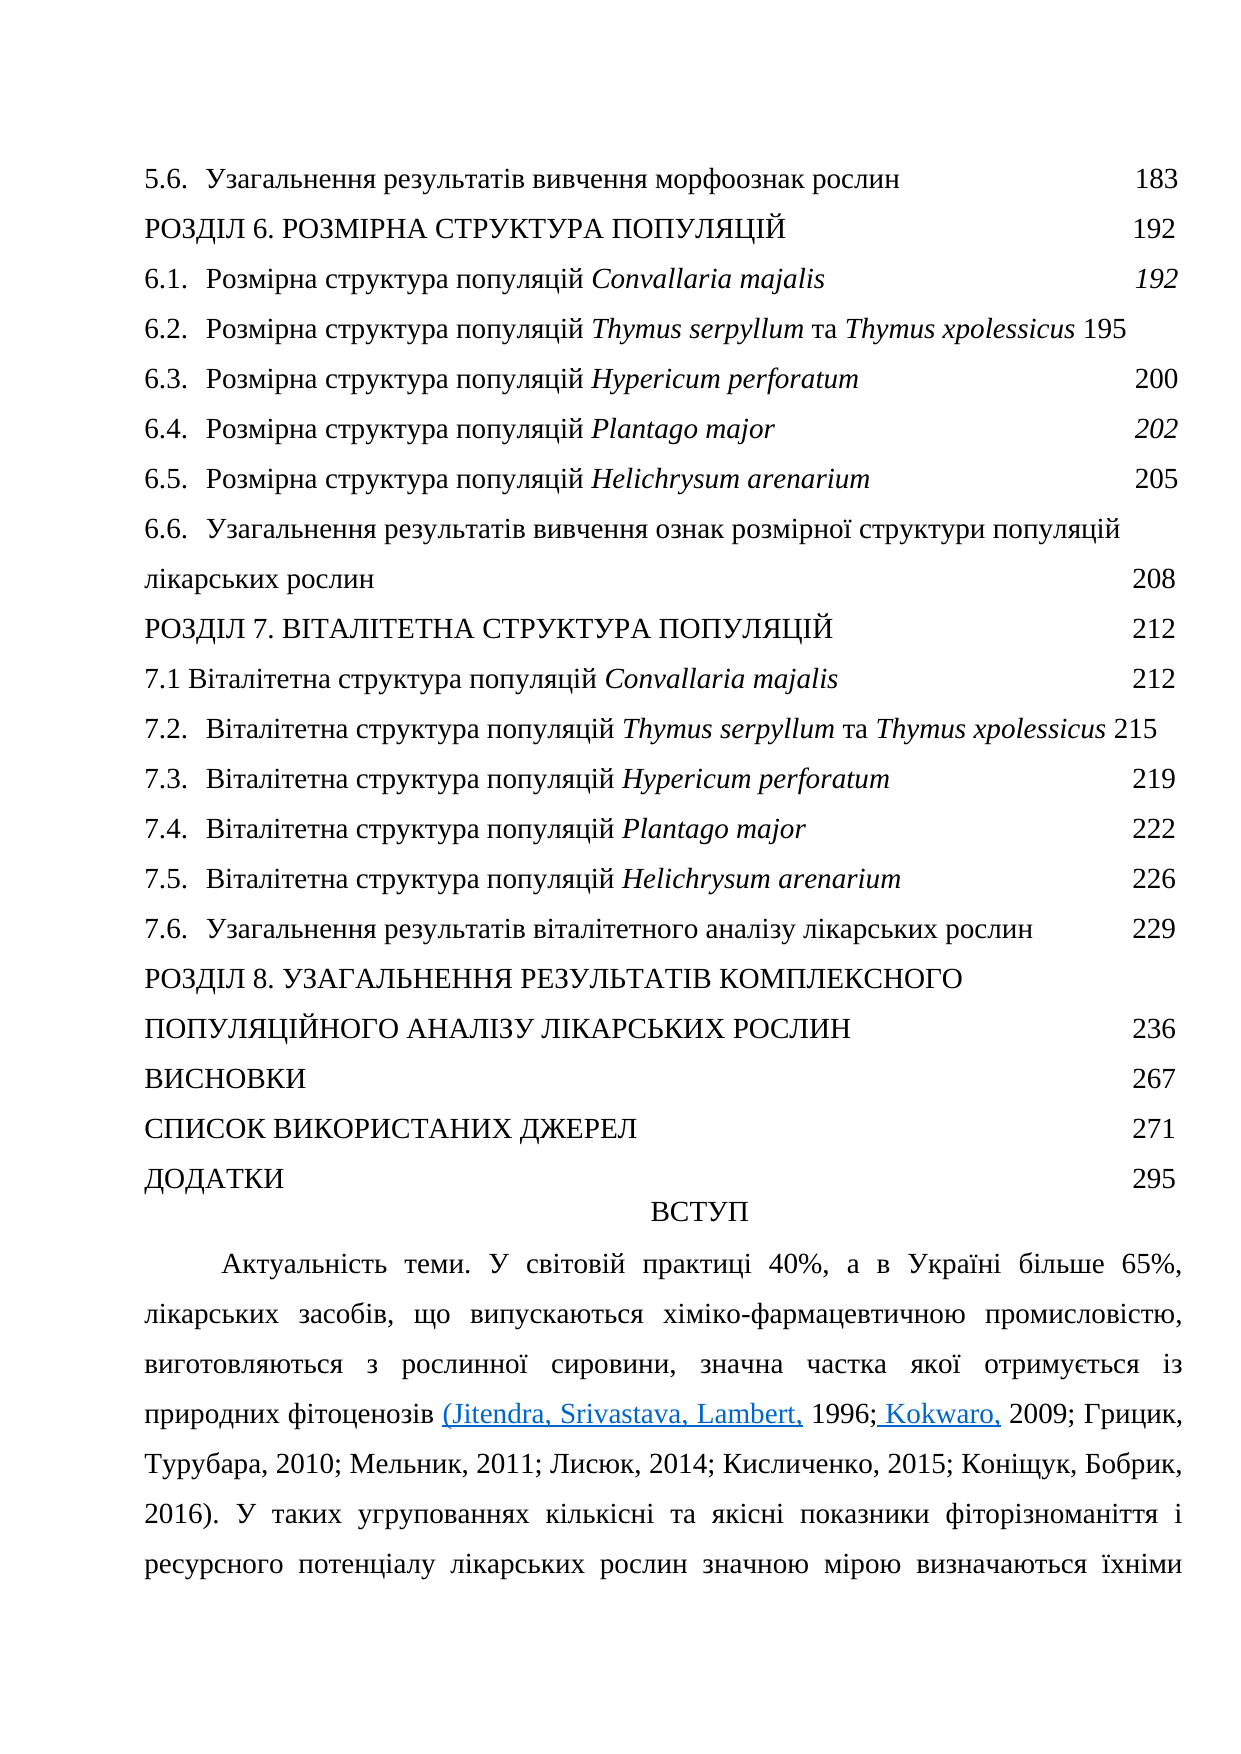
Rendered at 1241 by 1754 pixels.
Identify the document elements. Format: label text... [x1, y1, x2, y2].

list Розмірна структура популяцій Helichrysum arenarium 205 [144, 448, 1183, 498]
list Віталітетна структура популяцій Helichrysum arenarium 226 [144, 848, 1183, 898]
list Розмірна структура популяцій Plantago major 202 [144, 398, 1183, 448]
list Узагальнення результатів вивчення ознак розмірної структури популяцій [144, 498, 1183, 548]
text РОЗДІЛ 7. ВІТАЛІТЕТНА СТРУКТУРА ПОПУЛЯЦІЙ 212 [144, 598, 1183, 648]
list Віталітетна структура популяцій Hypericum perforatum 219 [144, 748, 1183, 798]
text РОЗДІЛ 6. РОЗМІРНА СТРУКТУРА ПОПУЛЯЦІЙ 192 [144, 198, 1183, 248]
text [144, 1234, 1183, 1584]
text ВСТУП [650, 1198, 1183, 1228]
text лікарських рослин 208 [144, 548, 1183, 598]
list Розмірна структура популяцій Convallaria majalis 192 [144, 248, 1183, 298]
text РОЗДІЛ 8. УЗАГАЛЬНЕННЯ РЕЗУЛЬТАТІВ КОМПЛЕКСНОГО ПОПУЛЯЦІЙНОГО АНАЛІЗУ ЛІКАРСЬКИХ РОСЛИН 236 [144, 948, 1183, 1048]
text ВИСНОВКИ 267 [144, 1048, 1183, 1098]
list Узагальнення результатів віталітетного аналізу лікарських рослин 229 [144, 898, 1183, 948]
list Розмірна структура популяцій Hypericum perforatum 200 [144, 348, 1183, 398]
list Узагальнення результатів вивчення морфоознак рослин 183 [144, 148, 1183, 198]
list Віталітетна структура популяцій Plantago major 222 [144, 798, 1183, 848]
text СПИСОК ВИКОРИСТАНИХ ДЖЕРЕЛ 271 [144, 1098, 1183, 1148]
list Розмірна структура популяцій Thymus serpyllum та Thymus xpolessicus 195 [144, 298, 1183, 348]
text 7.1 Віталітетна структура популяцій Convallaria majalis 212 [144, 648, 1183, 698]
list Віталітетна структура популяцій Thymus serpyllum та Thymus xpolessicus 215 [144, 698, 1183, 748]
text ДОДАТКИ 295 [144, 1148, 1183, 1198]
